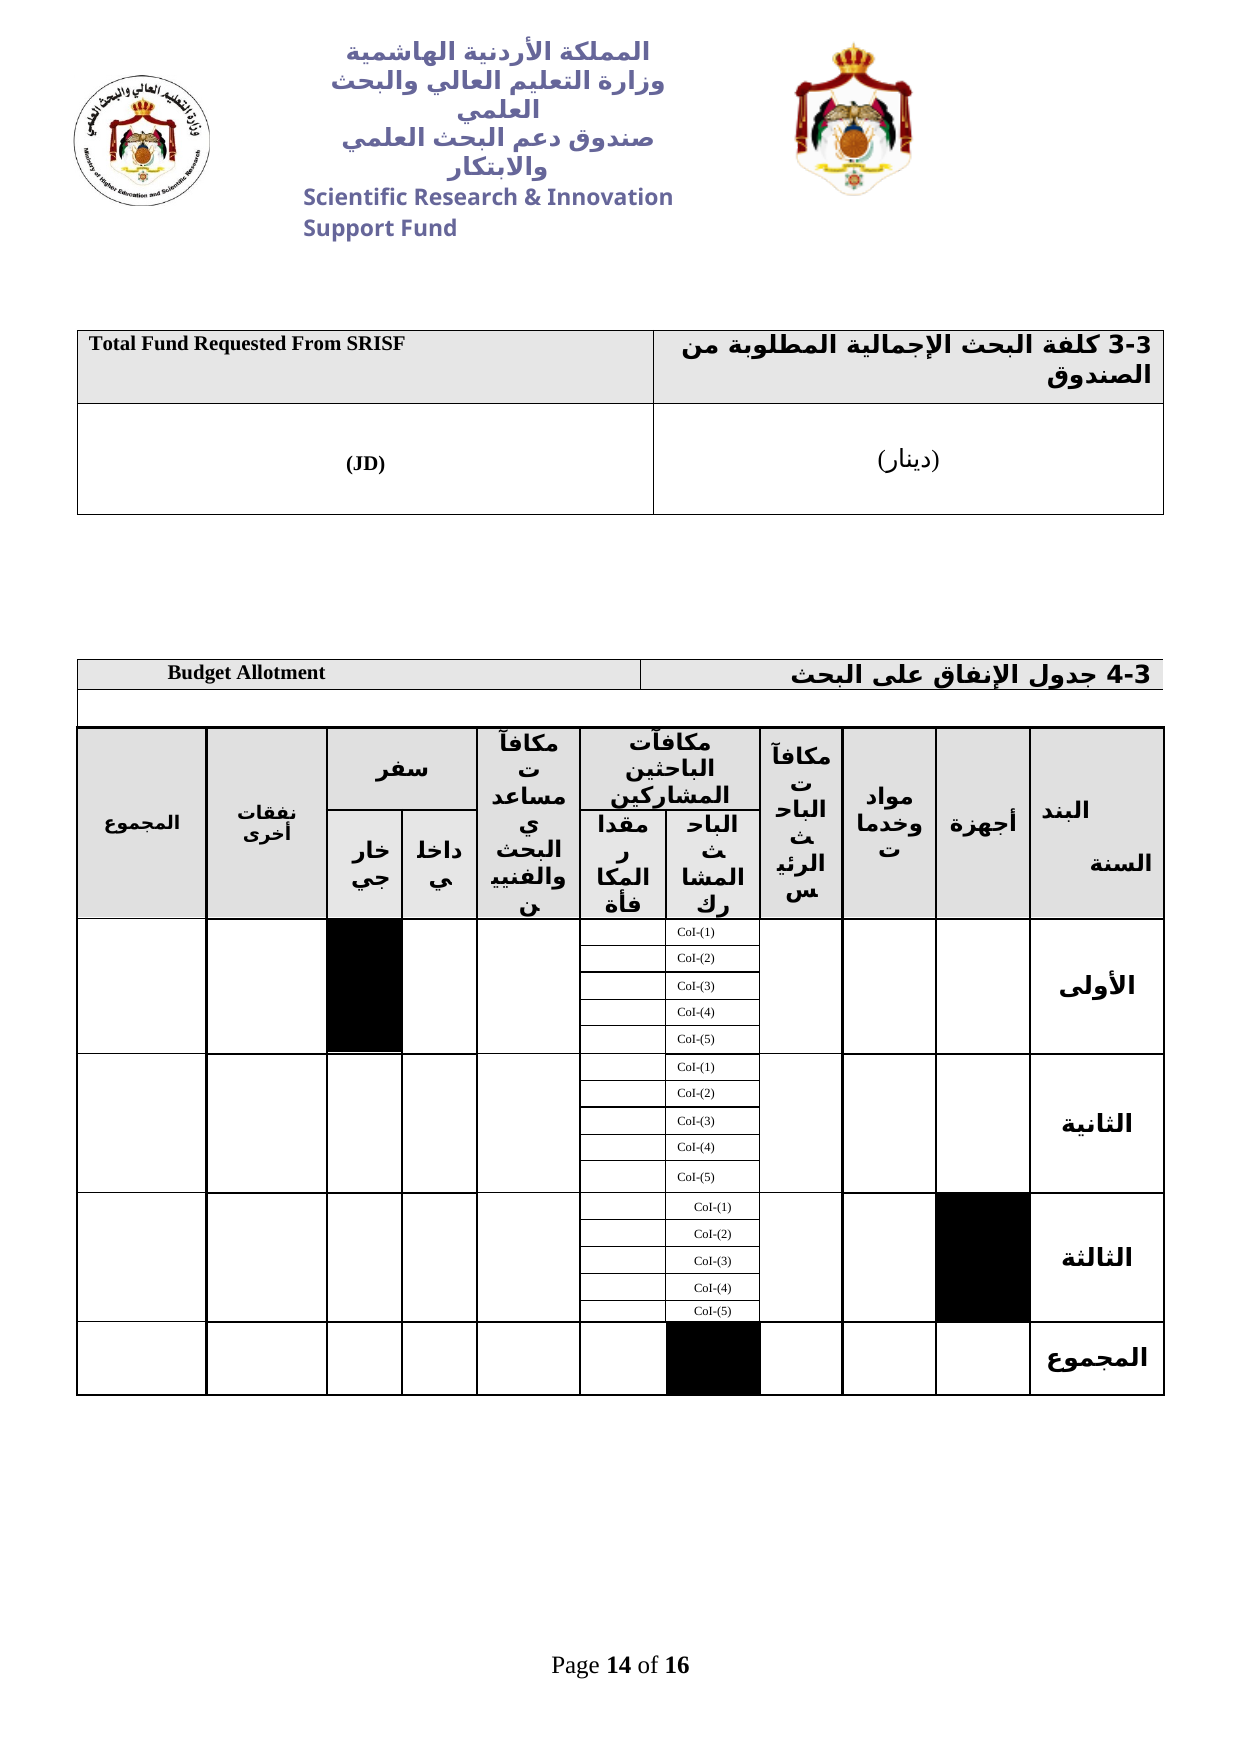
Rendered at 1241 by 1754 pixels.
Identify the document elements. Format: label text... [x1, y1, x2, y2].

table_header 4-3 جدول الإنفاق على البحث [641, 660, 1163, 689]
table_cell [581, 1108, 665, 1133]
table_cell CoI-(3) [666, 1108, 759, 1133]
table_cell CoI-(1) [666, 1055, 759, 1079]
table_cell سفر [328, 729, 476, 809]
table_cell [761, 1323, 841, 1394]
table_cell [581, 1323, 666, 1394]
table_cell CoI-(5) [666, 1301, 759, 1321]
table_cell [581, 946, 665, 971]
table_cell نفقات أخرى [208, 729, 326, 917]
table_cell [844, 920, 935, 1052]
table_cell [844, 1055, 935, 1192]
table_cell [328, 1194, 401, 1321]
table_cell [328, 920, 401, 1052]
table_cell [581, 920, 665, 944]
table_cell [403, 920, 476, 1052]
table_cell الثالثة [1031, 1194, 1163, 1321]
table_header 3-3 كلفة البحث الإجمالية المطلوبة من الصندوق [654, 331, 1163, 403]
table_cell [208, 1055, 326, 1192]
table_cell CoI-(1) [666, 1193, 759, 1219]
table_cell [581, 1054, 665, 1079]
table_cell CoI-(2) [666, 1220, 759, 1246]
table_cell [581, 1301, 665, 1321]
picture [790, 37, 918, 202]
table_cell مكافآت الباحثين المشاركين [581, 729, 759, 809]
table_cell [844, 1323, 935, 1394]
table_header Total Fund Requested From SRISF [78, 331, 653, 403]
table_cell داخلي [403, 811, 476, 917]
table_cell [208, 1323, 326, 1394]
table_cell CoI-(2) [666, 1081, 759, 1106]
table_cell مكافآت مساعدي البحث والفنيين [478, 729, 579, 917]
table_cell المجموع [78, 729, 205, 917]
table_cell CoI-(2) [666, 946, 759, 971]
table_cell CoI-(3) [666, 1247, 759, 1273]
table_cell [403, 1323, 476, 1394]
table_cell [844, 1194, 935, 1321]
table_cell [581, 1081, 665, 1106]
table_cell مكافآت الباحث الرئيس [761, 729, 841, 917]
table_cell CoI-(4) [666, 1000, 759, 1025]
table_cell [937, 1055, 1029, 1192]
table_cell [403, 1194, 476, 1321]
table_cell خارجي [328, 811, 401, 917]
table_cell [78, 1054, 205, 1192]
table_cell (JD) [78, 404, 653, 514]
table_cell [937, 1194, 1029, 1321]
table_cell الأولى [1031, 920, 1163, 1052]
table_cell [478, 1193, 579, 1321]
table_cell [937, 1323, 1029, 1394]
table_cell [208, 1194, 326, 1321]
table_cell [478, 920, 579, 1052]
table_cell CoI-(5) [666, 1161, 759, 1192]
table_cell [581, 1274, 665, 1300]
table_cell CoI-(3) [666, 973, 759, 998]
table_header Budget Allotment [78, 660, 640, 689]
table_cell أجهزة [937, 729, 1029, 917]
table_cell [478, 1323, 579, 1394]
table_cell [78, 1322, 205, 1394]
table_cell (دينار) [654, 404, 1163, 514]
table_cell CoI-(4) [666, 1135, 759, 1160]
table_cell [78, 919, 205, 1052]
table_cell [403, 1055, 476, 1192]
table_cell [581, 1135, 665, 1160]
table_cell مقدار المكافأة [581, 811, 665, 917]
table_cell [760, 1054, 841, 1192]
table_cell مواد وخدمات [844, 729, 935, 917]
table_cell [328, 1323, 401, 1394]
picture [73, 75, 210, 206]
table_cell [581, 1247, 665, 1273]
table_cell [760, 1193, 841, 1321]
table_cell [581, 1161, 665, 1192]
table_cell [581, 1220, 665, 1246]
table_cell الباحث المشارك [667, 811, 759, 917]
table_cell [78, 690, 1163, 726]
table_cell [478, 1054, 579, 1192]
table_cell CoI-(4) [666, 1274, 759, 1300]
table_cell [581, 1000, 665, 1025]
table_cell CoI-(1) [666, 920, 759, 944]
table_cell [78, 1193, 205, 1321]
table_cell البند السنة [1031, 729, 1163, 917]
table_cell [666, 1323, 759, 1394]
table_cell المجموع [1031, 1323, 1163, 1394]
table_cell [581, 1026, 665, 1052]
table_cell [581, 973, 665, 998]
table_cell [581, 1193, 665, 1219]
table_cell [208, 920, 326, 1052]
table_cell CoI-(5) [666, 1026, 759, 1052]
table_cell [760, 920, 841, 1052]
table_cell الثانية [1031, 1055, 1163, 1192]
table_cell [937, 920, 1029, 1052]
table_cell [328, 1055, 401, 1192]
